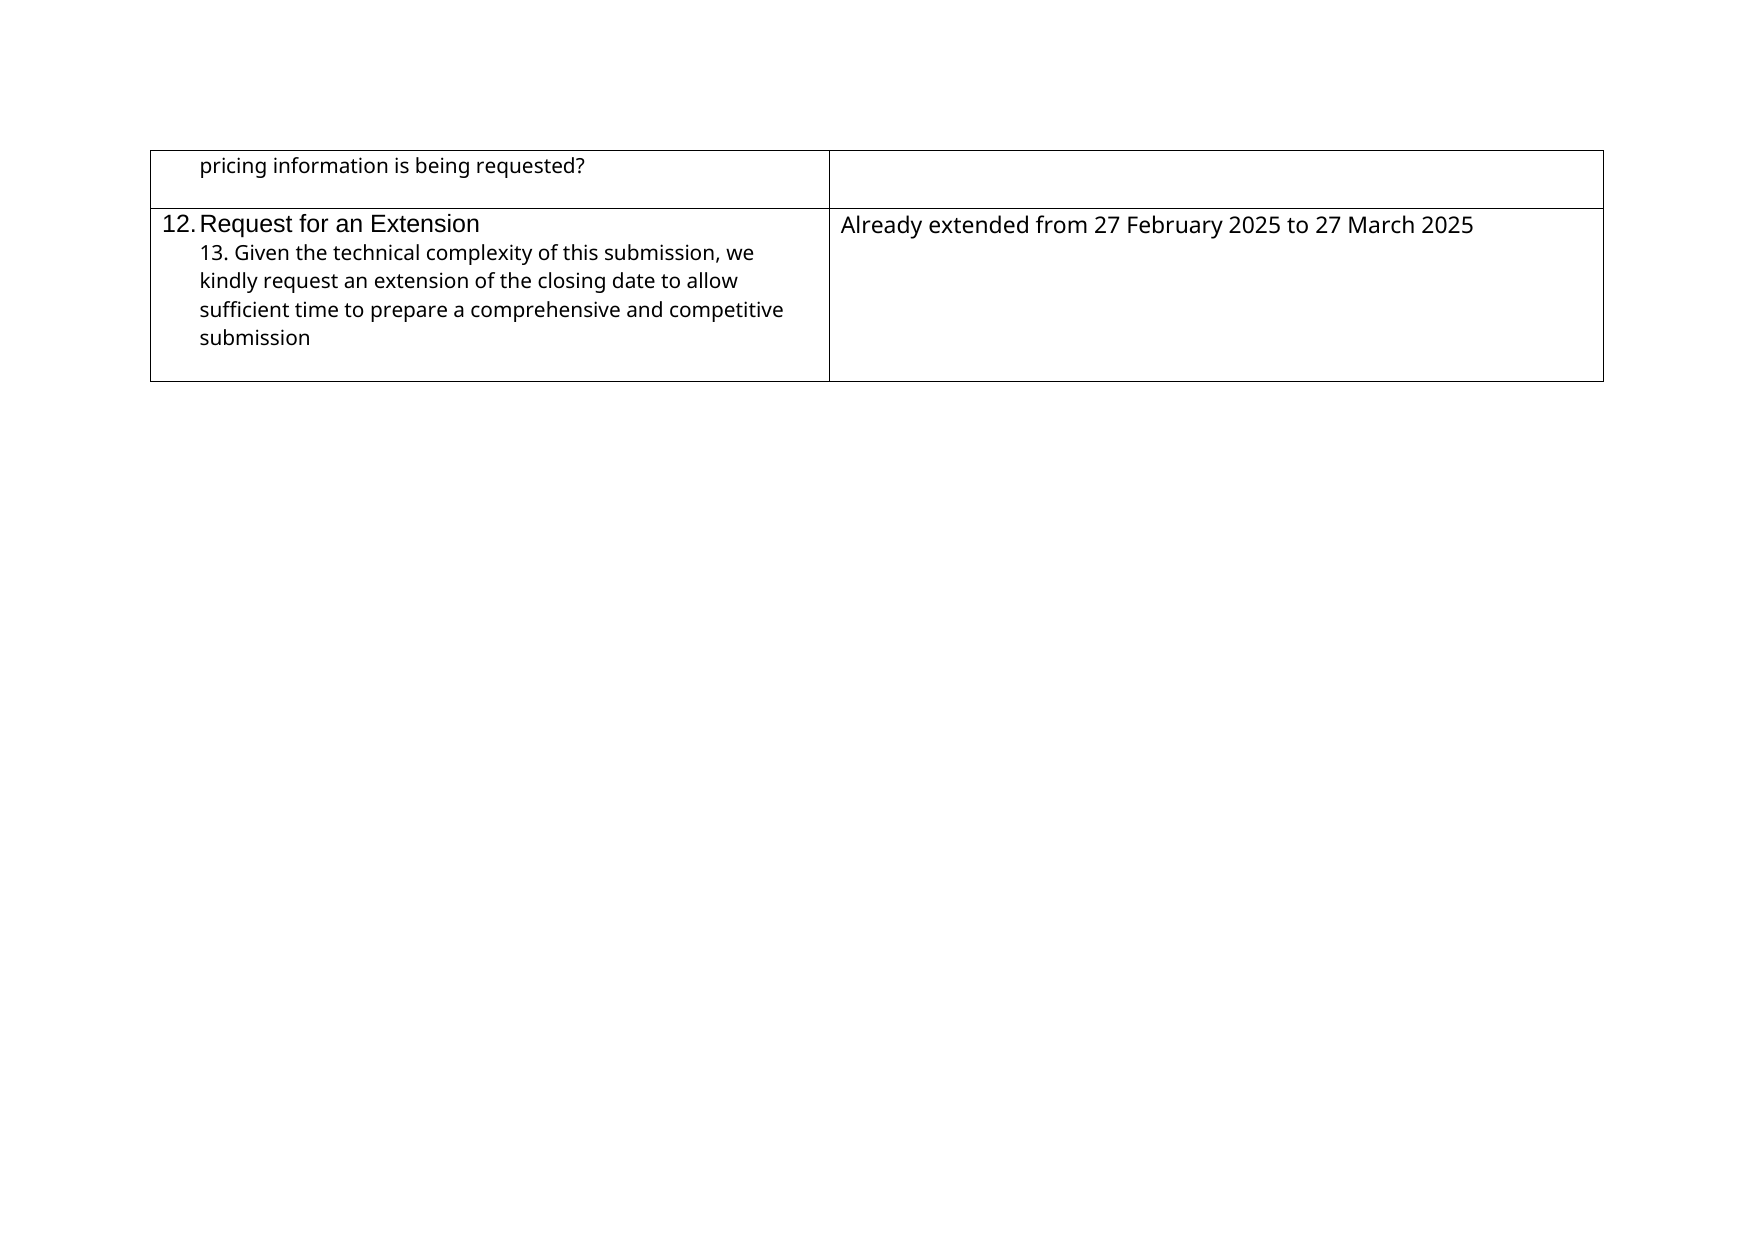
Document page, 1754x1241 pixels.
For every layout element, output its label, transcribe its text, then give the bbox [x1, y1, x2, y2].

table_cell Already extended from 27 February 2025 to 27 March 2025 [830, 209, 1603, 381]
table_cell Request for an Extension 13. Given the technical complexity of this submission, we kindly request an extension of the closing date to allow sufficient time to prepare a comprehensive and competitive submission [151, 209, 829, 381]
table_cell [151, 151, 829, 208]
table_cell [830, 151, 1603, 208]
